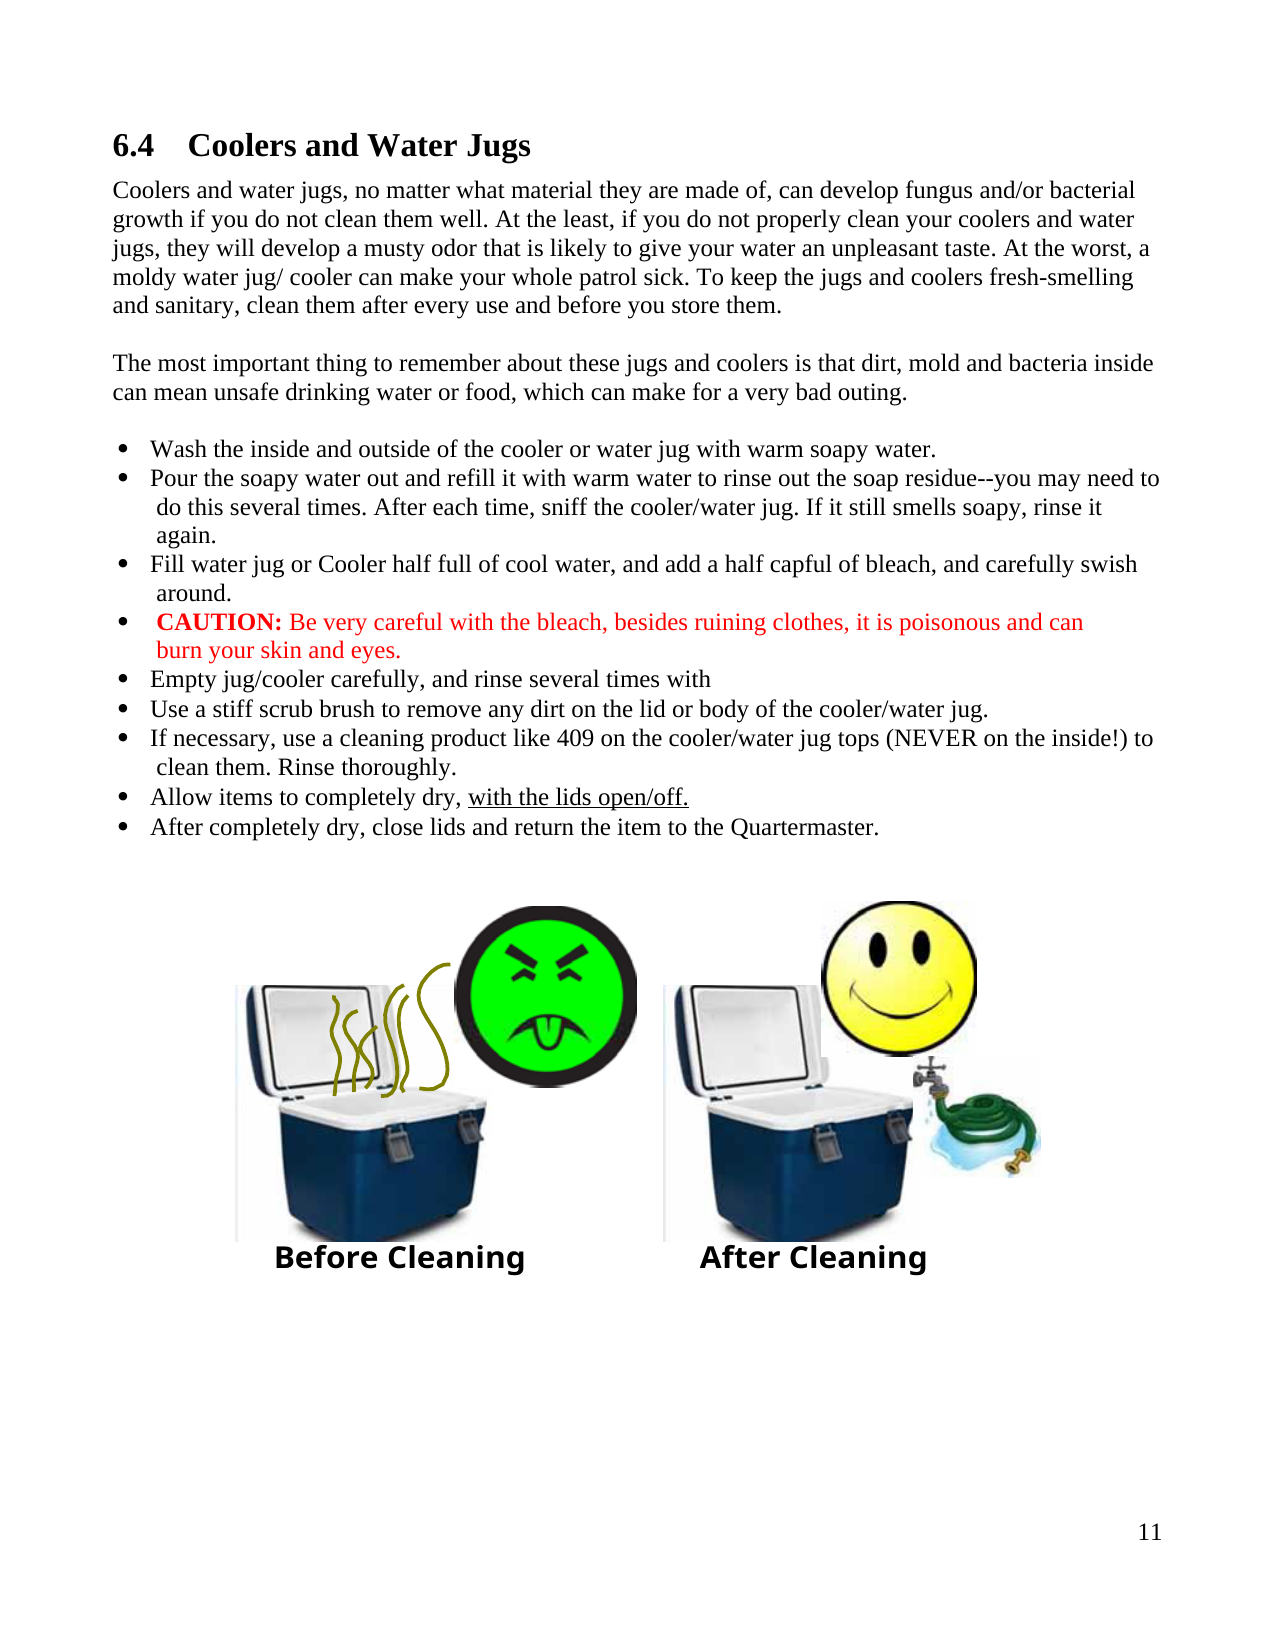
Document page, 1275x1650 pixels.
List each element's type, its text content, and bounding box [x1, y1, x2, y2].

list Fill water jug or Cooler half full of cool water, and add a half capful of bleach, and carefully swish around. [119, 549, 1162, 607]
list Allow items to completely dry, with the lids open/off. [119, 781, 1192, 812]
list CAUTION: Be very careful with the bleach, besides ruining clothes, it is poisonous and can burn your skin and eyes. [119, 607, 1132, 664]
list Empty jug/cooler carefully, and rinse several times with [119, 664, 1192, 693]
text Coolers and water jugs, no matter what material they are made of, can develop fungus and/or bacterial growth if you do not clean them well. At the least, if you do not properly clean your coolers and water jugs, they will develop a musty odor that is likely to give your water an unpleasant taste. At the worst, a moldy water jug/ cooler can make your whole patrol sick. To keep the jugs and coolers fresh-smelling and sanitary, clean them after every use and before you store them. [112, 176, 1162, 319]
text The most important thing to remember about these jugs and coolers is that dirt, mold and bacteria inside can mean unsafe drinking water or food, which can make for a very bad outing. [112, 348, 1156, 406]
list Pour the soapy water out and refill it with warm water to rinse out the soap residue--you may need to do this several times. After each time, sniff the cooler/water jug. If it still smells soapy, rinse it again. [119, 463, 1161, 549]
text Before Cleaning After Cleaning [81, 1236, 1120, 1277]
list If necessary, use a cleaning product like 409 on the cooler/water jug tops (NEVER on the inside!) to clean them. Rinse thoroughly. [119, 723, 1154, 781]
picture [235, 906, 637, 1236]
subtitle Coolers and Water Jugs [112, 125, 1192, 163]
list Use a stiff scrub brush to remove any dirt on the lid or body of the cooler/water jug. [119, 693, 1192, 723]
list After completely dry, close lids and return the item to the Quartermaster. [119, 812, 1192, 840]
picture [663, 901, 1041, 1236]
list Wash the inside and outside of the cooler or water jug with warm soapy water. [119, 434, 1192, 463]
